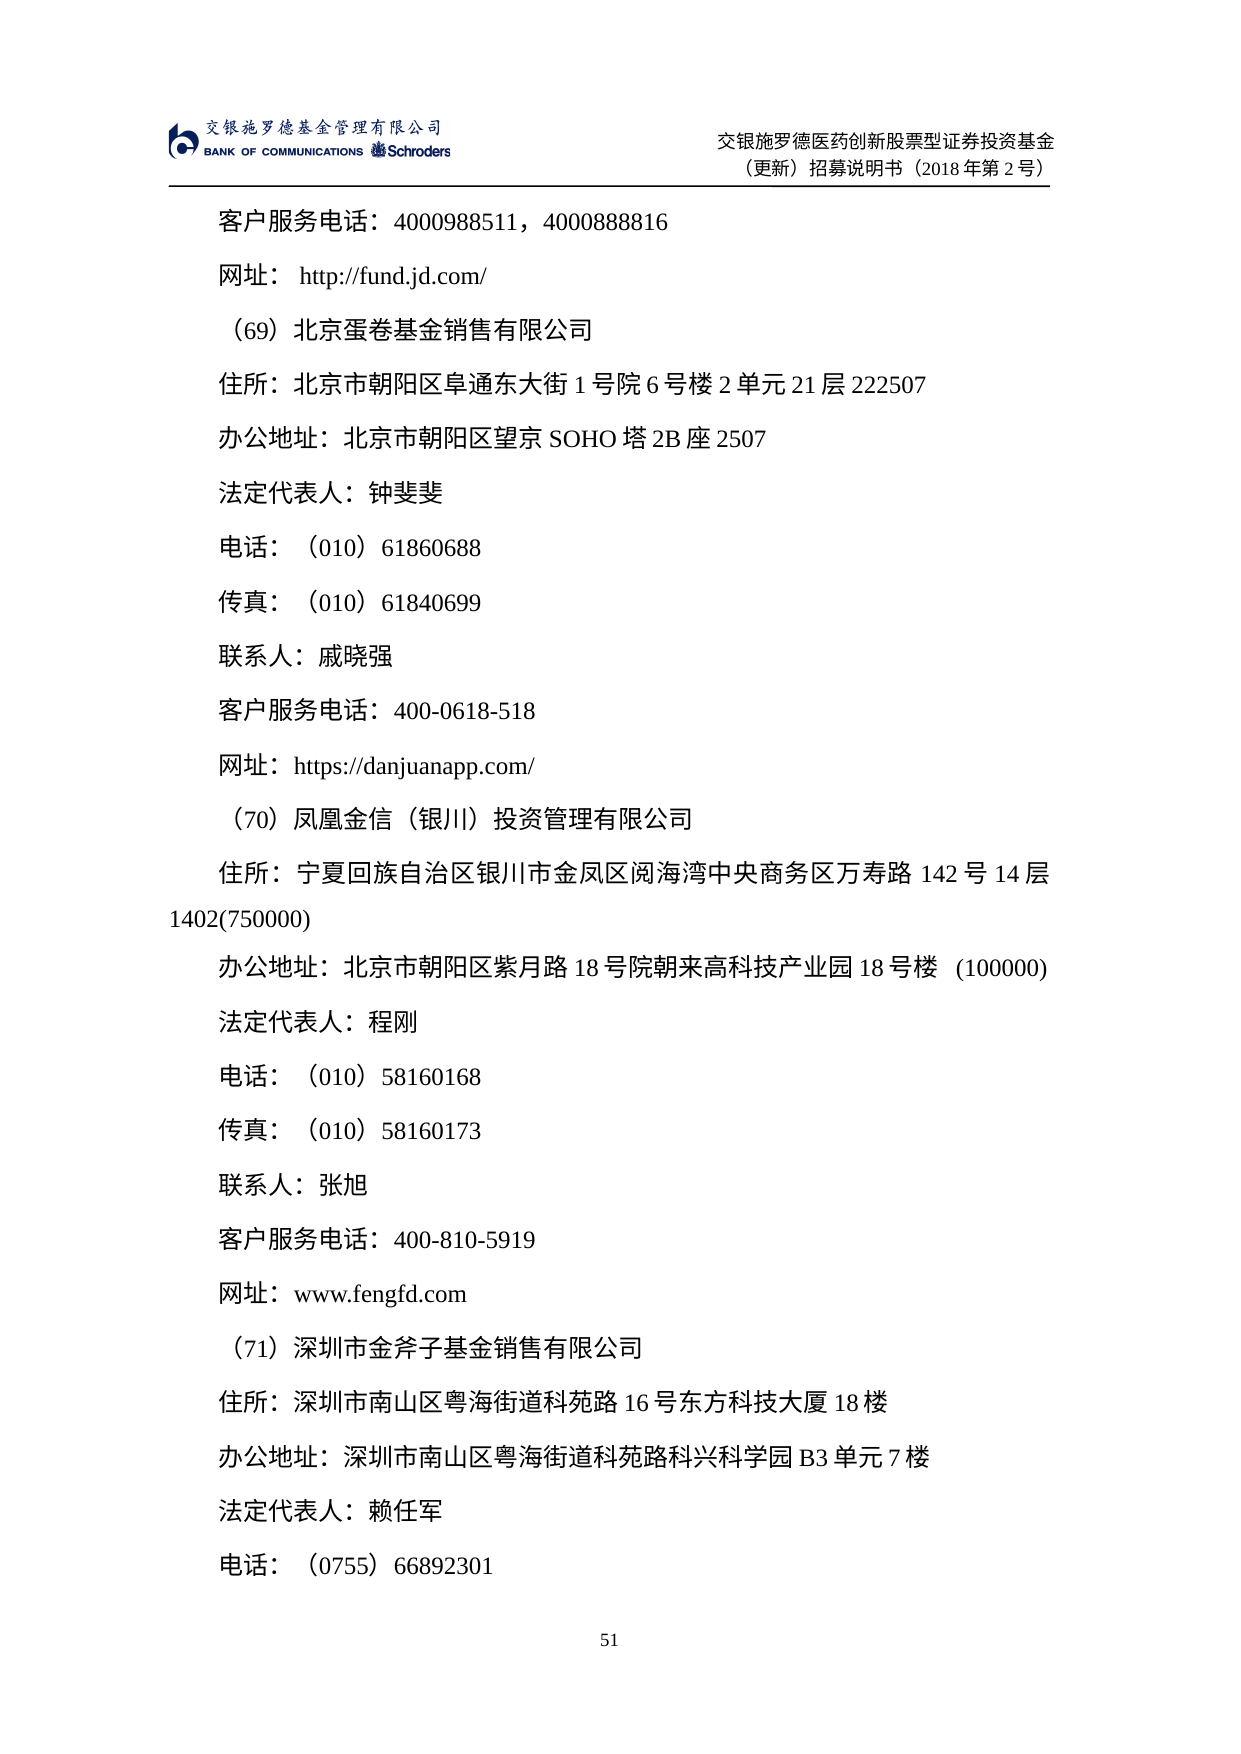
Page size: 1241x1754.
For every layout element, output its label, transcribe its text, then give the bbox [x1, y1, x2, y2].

text 联系人：戚晓强 [169, 636, 1050, 673]
text （69）北京蛋卷基金销售有限公司 [169, 310, 1050, 346]
picture [168, 119, 451, 159]
text 办公地址：北京市朝阳区望京SOHO塔2B座2507 [169, 419, 1050, 455]
text 联系人：张旭 [169, 1165, 1050, 1201]
text 电话：（010）61860688 [169, 528, 1050, 564]
text 法定代表人：程刚 [169, 1002, 1050, 1038]
text 法定代表人：赖任军 [169, 1491, 1050, 1528]
text （71）深圳市金斧子基金销售有限公司 [169, 1328, 1050, 1364]
text 网址： http://fund.jd.com/ [169, 256, 1050, 292]
text 传真：（010）61840699 [169, 582, 1050, 618]
text 网址：www.fengfd.com [169, 1274, 1050, 1310]
text 网址：https://danjuanapp.com/ [169, 745, 1050, 781]
text 办公地址：北京市朝阳区紫月路18号院朝来高科技产业园18号楼 (100000) [169, 948, 1050, 984]
text 客户服务电话：4000988511，4000888816 [169, 201, 1050, 238]
text 办公地址：深圳市南山区粤海街道科苑路科兴科学园B3单元7楼 [169, 1437, 1050, 1473]
text 电话：（0755）66892301 [169, 1546, 1050, 1582]
text 住所：深圳市南山区粤海街道科苑路16号东方科技大厦18楼 [169, 1383, 1050, 1419]
text 客户服务电话：400-0618-518 [169, 691, 1050, 727]
text 住所：宁夏回族自治区银川市金凤区阅海湾中央商务区万寿路142号14层1402(750000) [169, 854, 1050, 933]
text 住所：北京市朝阳区阜通东大街1号院6号楼2单元21层222507 [169, 364, 1050, 401]
text 传真：（010）58160173 [169, 1111, 1050, 1147]
text 法定代表人：钟斐斐 [169, 473, 1050, 509]
text （70）凤凰金信（银川）投资管理有限公司 [169, 799, 1050, 836]
text 电话：（010）58160168 [169, 1056, 1050, 1093]
text 客户服务电话：400-810-5919 [169, 1219, 1050, 1256]
